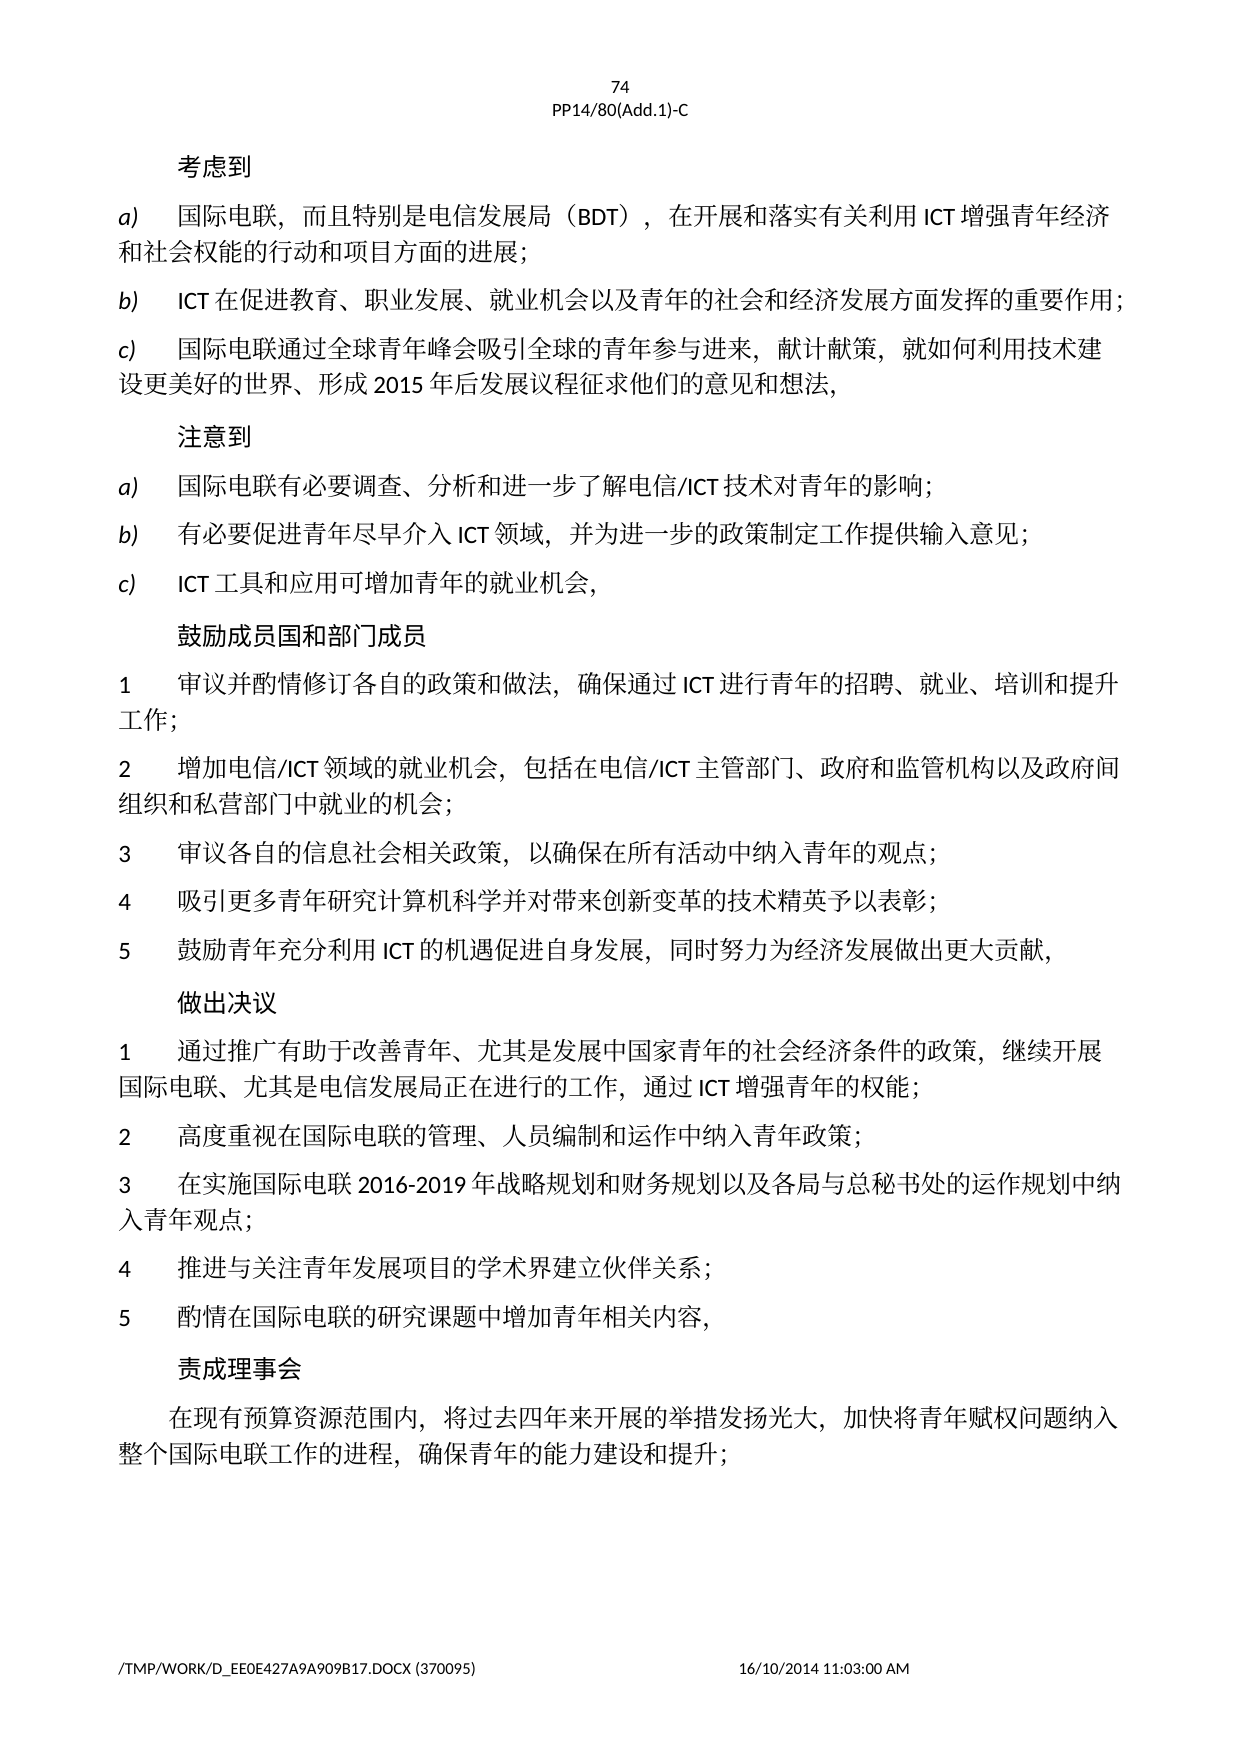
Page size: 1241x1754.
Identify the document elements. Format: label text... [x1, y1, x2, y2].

text 责成理事会 [177, 1350, 1122, 1386]
text 3 审议各自的信息社会相关政策，以确保在所有活动中纳入青年的观点； [118, 833, 1122, 869]
text 1 审议并酌情修订各自的政策和做法，确保通过ICT进行青年的招聘、就业、培训和提升工作； [118, 665, 1122, 737]
text b) ICT在促进教育、职业发展、就业机会以及青年的社会和经济发展方面发挥的重要作用； [118, 281, 1122, 317]
text 在现有预算资源范围内，将过去四年来开展的举措发扬光大，加快将青年赋权问题纳入整个国际电联工作的进程，确保青年的能力建设和提升； [118, 1399, 1122, 1471]
text 注意到 [177, 418, 1122, 454]
text 3 在实施国际电联2016-2019年战略规划和财务规划以及各局与总秘书处的运作规划中纳入青年观点； [118, 1164, 1122, 1236]
text 2 增加电信/ICT领域的就业机会，包括在电信/ICT主管部门、政府和监管机构以及政府间组织和私营部门中就业的机会； [118, 749, 1122, 821]
text 5 酌情在国际电联的研究课题中增加青年相关内容， [118, 1297, 1122, 1333]
text 5 鼓励青年充分利用ICT的机遇促进自身发展，同时努力为经济发展做出更大贡献， [118, 930, 1122, 966]
text 4 推进与关注青年发展项目的学术界建立伙伴关系； [118, 1249, 1122, 1285]
text 2 高度重视在国际电联的管理、人员编制和运作中纳入青年政策； [118, 1116, 1122, 1152]
text a) 国际电联，而且特别是电信发展局（BDT），在开展和落实有关利用ICT增强青年经济和社会权能的行动和项目方面的进展； [118, 196, 1122, 268]
text 1 通过推广有助于改善青年、尤其是发展中国家青年的社会经济条件的政策，继续开展国际电联、尤其是电信发展局正在进行的工作，通过ICT增强青年的权能； [118, 1032, 1122, 1104]
text a) 国际电联有必要调查、分析和进一步了解电信/ICT技术对青年的影响； [118, 467, 1122, 502]
text 考虑到 [177, 148, 1122, 184]
text 做出决议 [177, 983, 1122, 1019]
text 鼓励成员国和部门成员 [177, 616, 1122, 652]
text c) 国际电联通过全球青年峰会吸引全球的青年参与进来，献计献策，就如何利用技术建设更美好的世界、形成2015年后发展议程征求他们的意见和想法， [118, 329, 1122, 401]
text 4 吸引更多青年研究计算机科学并对带来创新变革的技术精英予以表彰； [118, 882, 1122, 918]
text c) ICT工具和应用可增加青年的就业机会， [118, 563, 1122, 599]
text b) 有必要促进青年尽早介入ICT领域，并为进一步的政策制定工作提供输入意见； [118, 515, 1122, 551]
